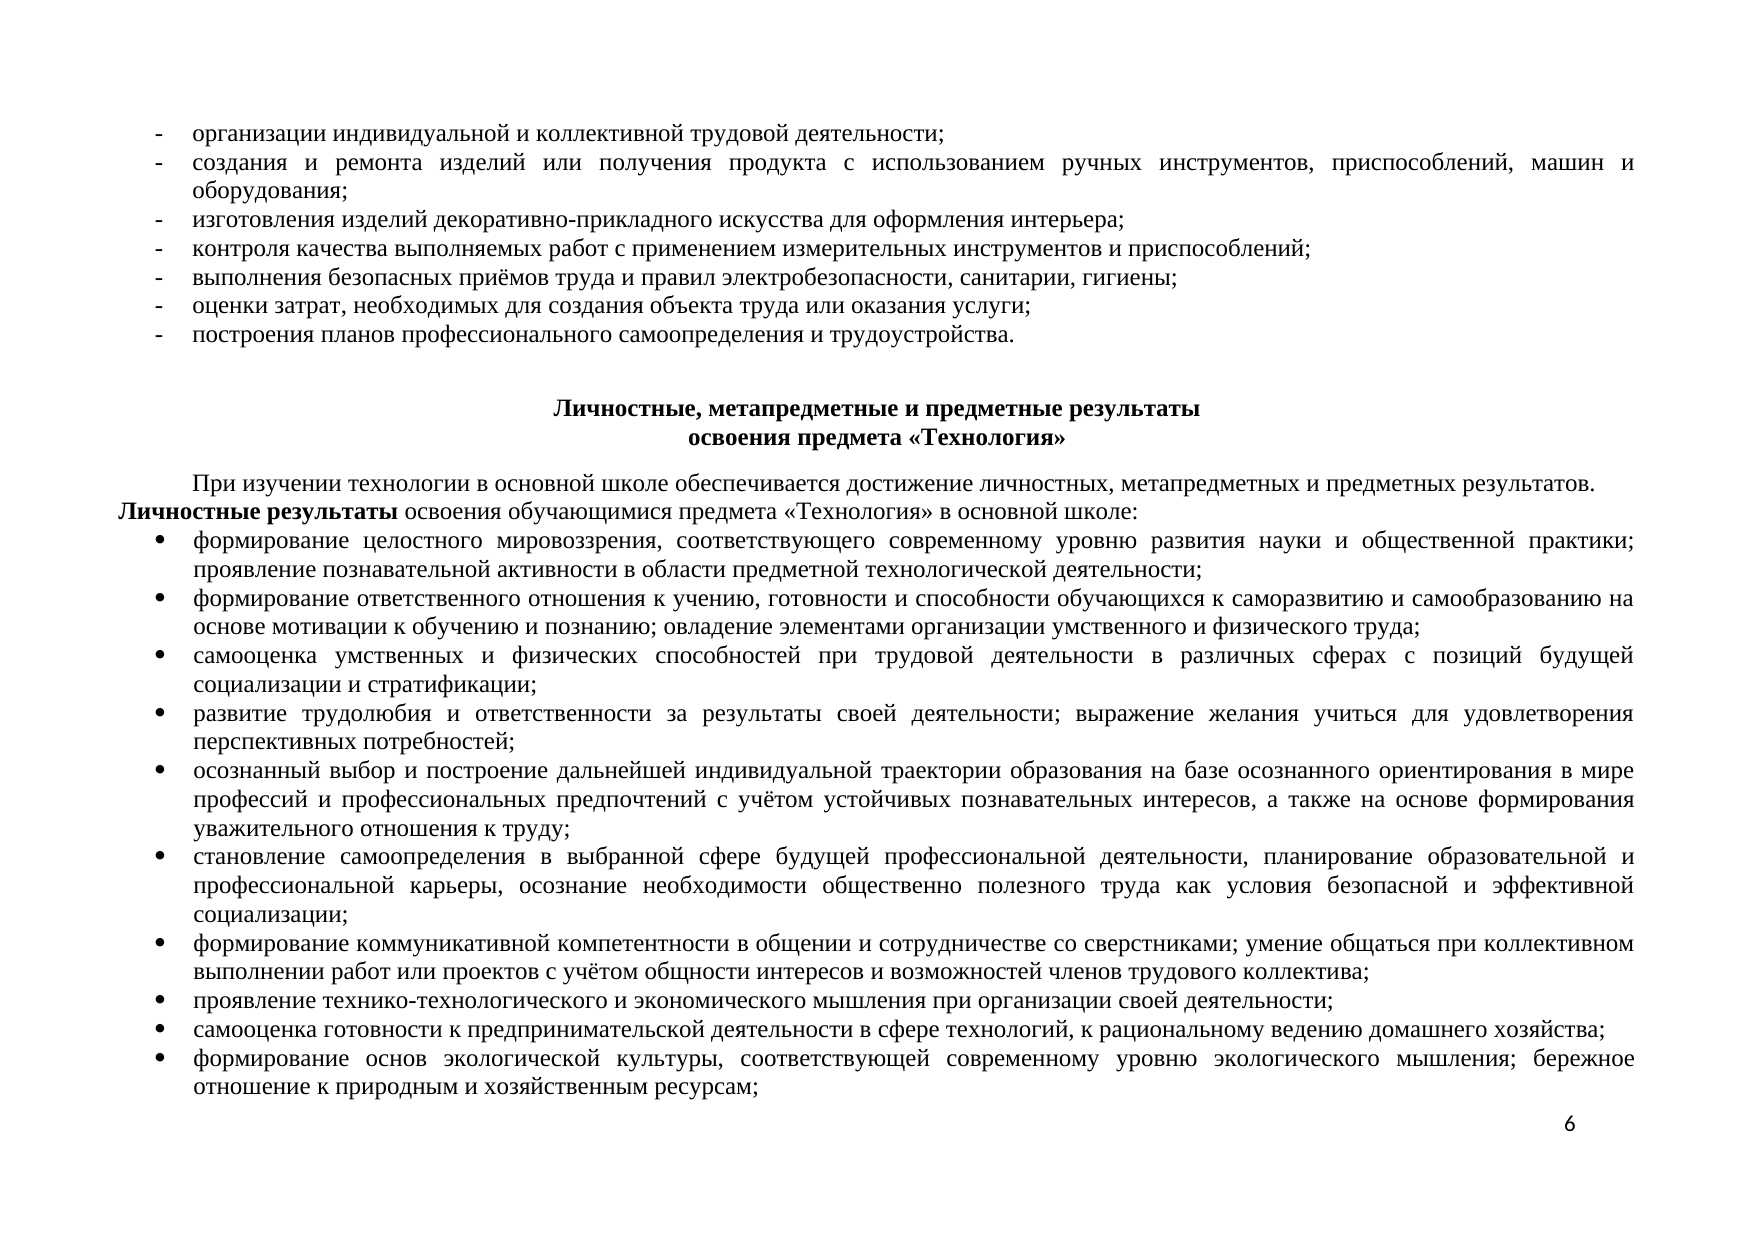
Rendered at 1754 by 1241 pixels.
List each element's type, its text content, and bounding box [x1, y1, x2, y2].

list контроля качества выполняемых работ с применением измерительных инструментов и приспособлений; [154, 233, 1636, 262]
list формирование ответственного отношения к учению, готовности и способности обучающихся к саморазвитию и самообразованию на основе мотивации к обучению и познанию; овладение элементами организации умственного и физического труда; [156, 583, 1636, 640]
list построения планов профессионального самоопределения и трудоустройства. [154, 319, 1636, 348]
list проявление технико-технологического и экономического мышления при организации своей деятельности; [156, 985, 1636, 1014]
list создания и ремонта изделий или получения продукта с использованием ручных инструментов, приспособлений, машин и оборудования; [154, 147, 1636, 204]
list изготовления изделий декоративно-прикладного искусства для оформления интерьера; [154, 204, 1636, 233]
text Личностные, метапредметные и предметные результаты [118, 393, 1636, 422]
list формирование основ экологической культуры, соответствующей современному уровню экологического мышления; бережное отношение к природным и хозяйственным ресурсам; [156, 1043, 1636, 1100]
text При изучении технологии в основной школе обеспечивается достижение личностных, метапредметных и предметных результатов. [118, 468, 1636, 496]
list оценки затрат, необходимых для создания объекта труда или оказания услуги; [154, 291, 1636, 319]
list выполнения безопасных приёмов труда и правил электробезопасности, санитарии, гигиены; [154, 262, 1636, 291]
list развитие трудолюбия и ответственности за результаты своей деятельности; выражение желания учиться для удовлетворения перспективных потребностей; [156, 698, 1636, 755]
list формирование целостного мировоззрения, соответствующего современному уровню развития науки и общественной практики; проявление познавательной активности в области предметной технологической деятельности; [156, 525, 1636, 583]
list становление самоопределения в выбранной сфере будущей профессиональной деятельности, планирование образовательной и профессиональной карьеры, осознание необходимости общественно полезного труда как условия безопасной и эффективной социализации; [156, 841, 1636, 928]
list самооценка готовности к предпринимательской деятельности в сфере технологий, к рациональному ведению домашнего хозяйства; [156, 1014, 1636, 1043]
text освоения предмета «Технология» [118, 422, 1636, 451]
list организации индивидуальной и коллективной трудовой деятельности; [154, 118, 1636, 147]
text Личностные результаты освоения обучающимися предмета «Технология» в основной школе: [118, 496, 1636, 525]
list формирование коммуникативной компетентности в общении и сотрудничестве со сверстниками; умение общаться при коллективном выполнении работ или проектов с учётом общности интересов и возможностей членов трудового коллектива; [156, 928, 1636, 985]
list осознанный выбор и построение дальнейшей индивидуальной траектории образования на базе осознанного ориентирования в мире профессий и профессиональных предпочтений с учётом устойчивых познавательных интересов, а также на основе формирования уважительного отношения к труду; [156, 755, 1636, 841]
list самооценка умственных и физических способностей при трудовой деятельности в различных сферах с позиций будущей социализации и стратификации; [156, 640, 1636, 698]
